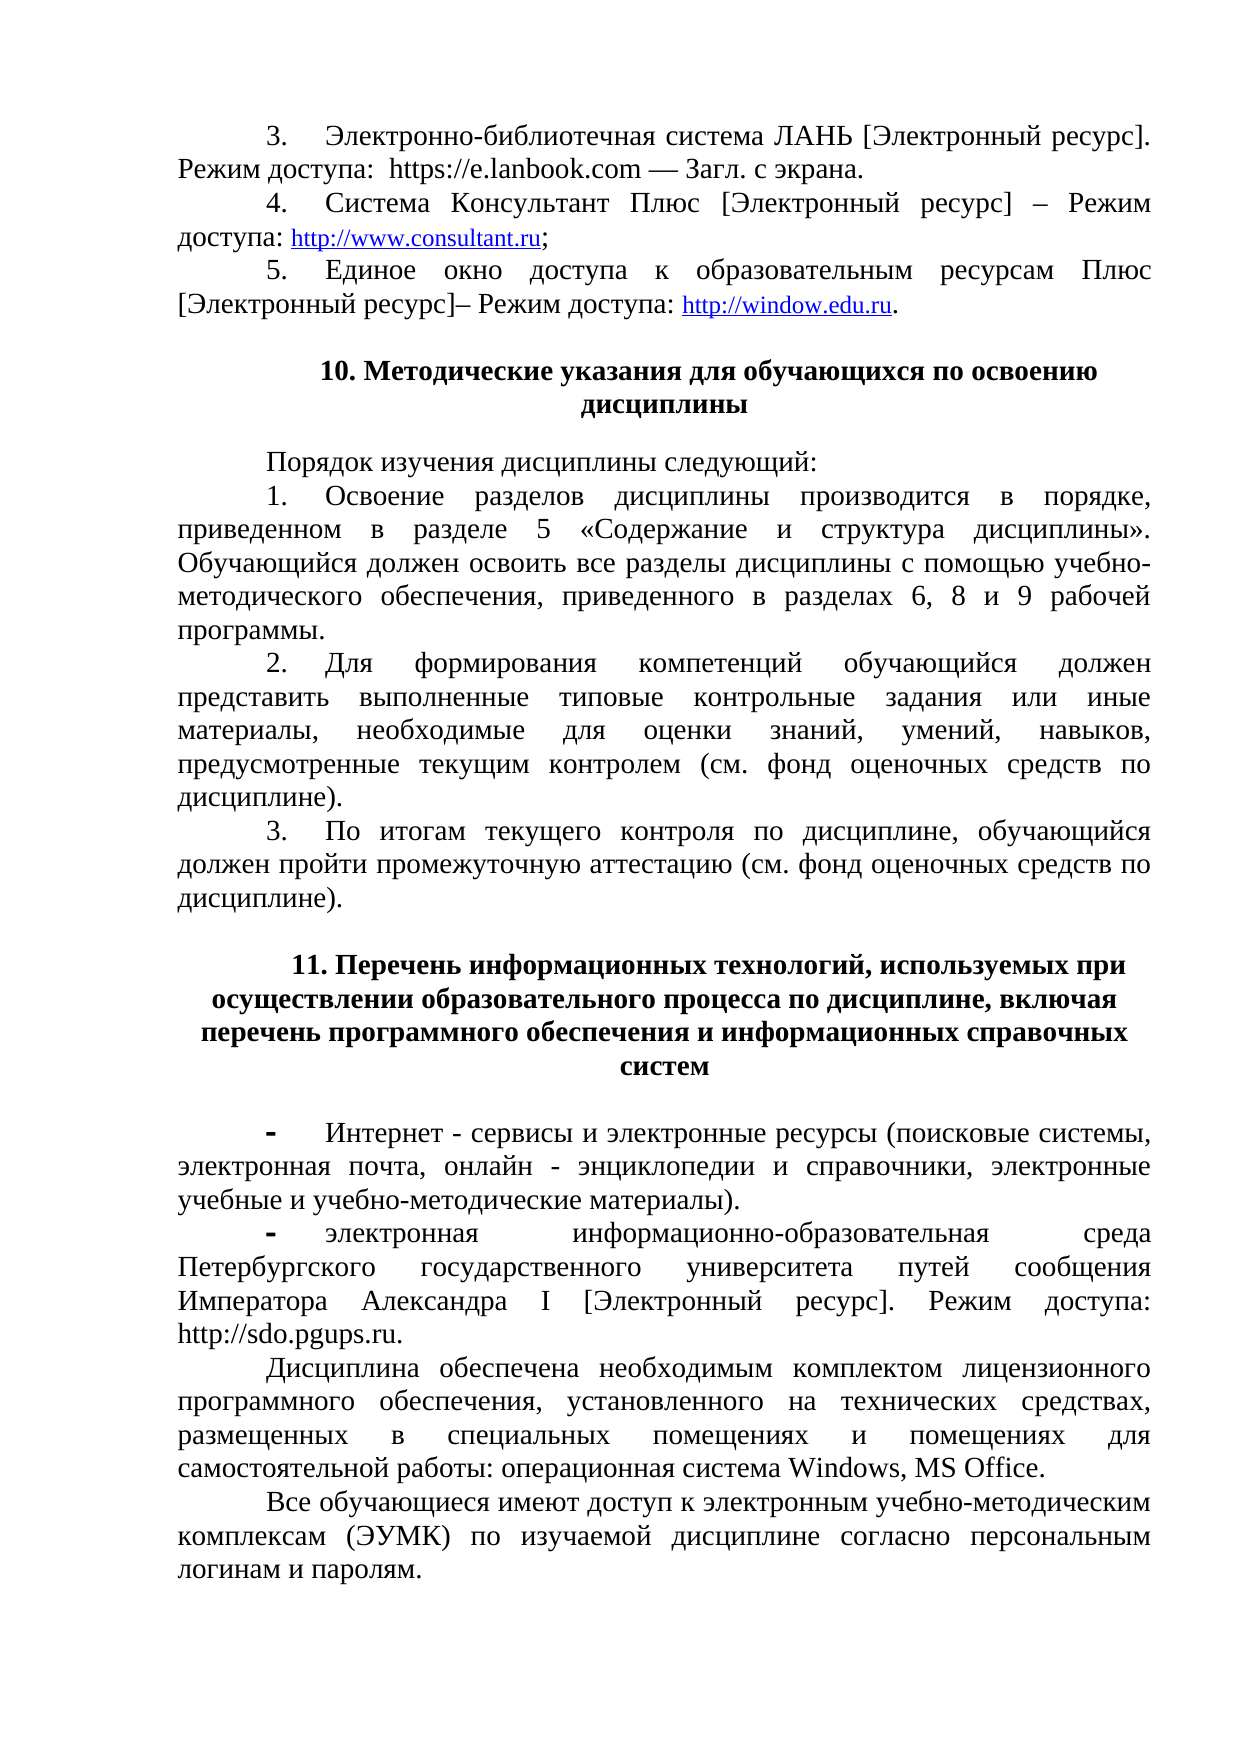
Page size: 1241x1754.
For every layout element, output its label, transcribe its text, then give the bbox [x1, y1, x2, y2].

text 11. Перечень информационных технологий, используемых при осуществлении образовательного процесса по дисциплине, включая перечень программного обеспечения и информационных справочных систем [177, 947, 1152, 1081]
text 10. Методические указания для обучающихся по освоению дисциплины [177, 353, 1152, 420]
list Для формирования компетенций обучающийся должен представить выполненные типовые контрольные задания или иные материалы, необходимые для оценки знаний, умений, навыков, предусмотренные текущим контролем (см. фонд оценочных средств по дисциплине). [177, 645, 1152, 813]
text Порядок изучения дисциплины следующий: [177, 444, 1152, 478]
list Единое окно доступа к образовательным ресурсам Плюс [Электронный ресурс]– Режим доступа: http://window.edu.ru. [177, 252, 1152, 319]
list По итогам текущего контроля по дисциплине, обучающийся должен пройти промежуточную аттестацию (см. фонд оценочных средств по дисциплине). [177, 813, 1152, 914]
list Электронно-библиотечная система ЛАНЬ [Электронный ресурс]. Режим доступа: https://e.lanbook.com — Загл. с экрана. [177, 118, 1152, 185]
list Освоение разделов дисциплины производится в порядке, приведенном в разделе 5 «Содержание и структура дисциплины». Обучающийся должен освоить все разделы дисциплины с помощью учебно-методического обеспечения, приведенного в разделах 6, 8 и 9 рабочей программы. [177, 478, 1152, 645]
list Интернет - сервисы и электронные ресурсы (поисковые системы, электронная почта, онлайн - энциклопедии и справочники, электронные учебные и учебно-методические материалы). [177, 1115, 1152, 1216]
text Дисциплина обеспечена необходимым комплектом лицензионного программного обеспечения, установленного на технических средствах, размещенных в специальных помещениях и помещениях для самостоятельной работы: операционная система Windows, MS Office. [177, 1350, 1152, 1484]
text Все обучающиеся имеют доступ к электронным учебно-методическим комплексам (ЭУМК) по изучаемой дисциплине согласно персональным логинам и паролям. [177, 1484, 1152, 1585]
list Система Консультант Плюс [Электронный ресурс] – Режим доступа: http://www.consultant.ru; [177, 185, 1152, 252]
list электронная информационно-образовательная среда Петербургского государственного университета путей сообщения Императора Александра I [Электронный ресурс]. Режим доступа: http://sdo.pgups.ru. [177, 1216, 1152, 1350]
